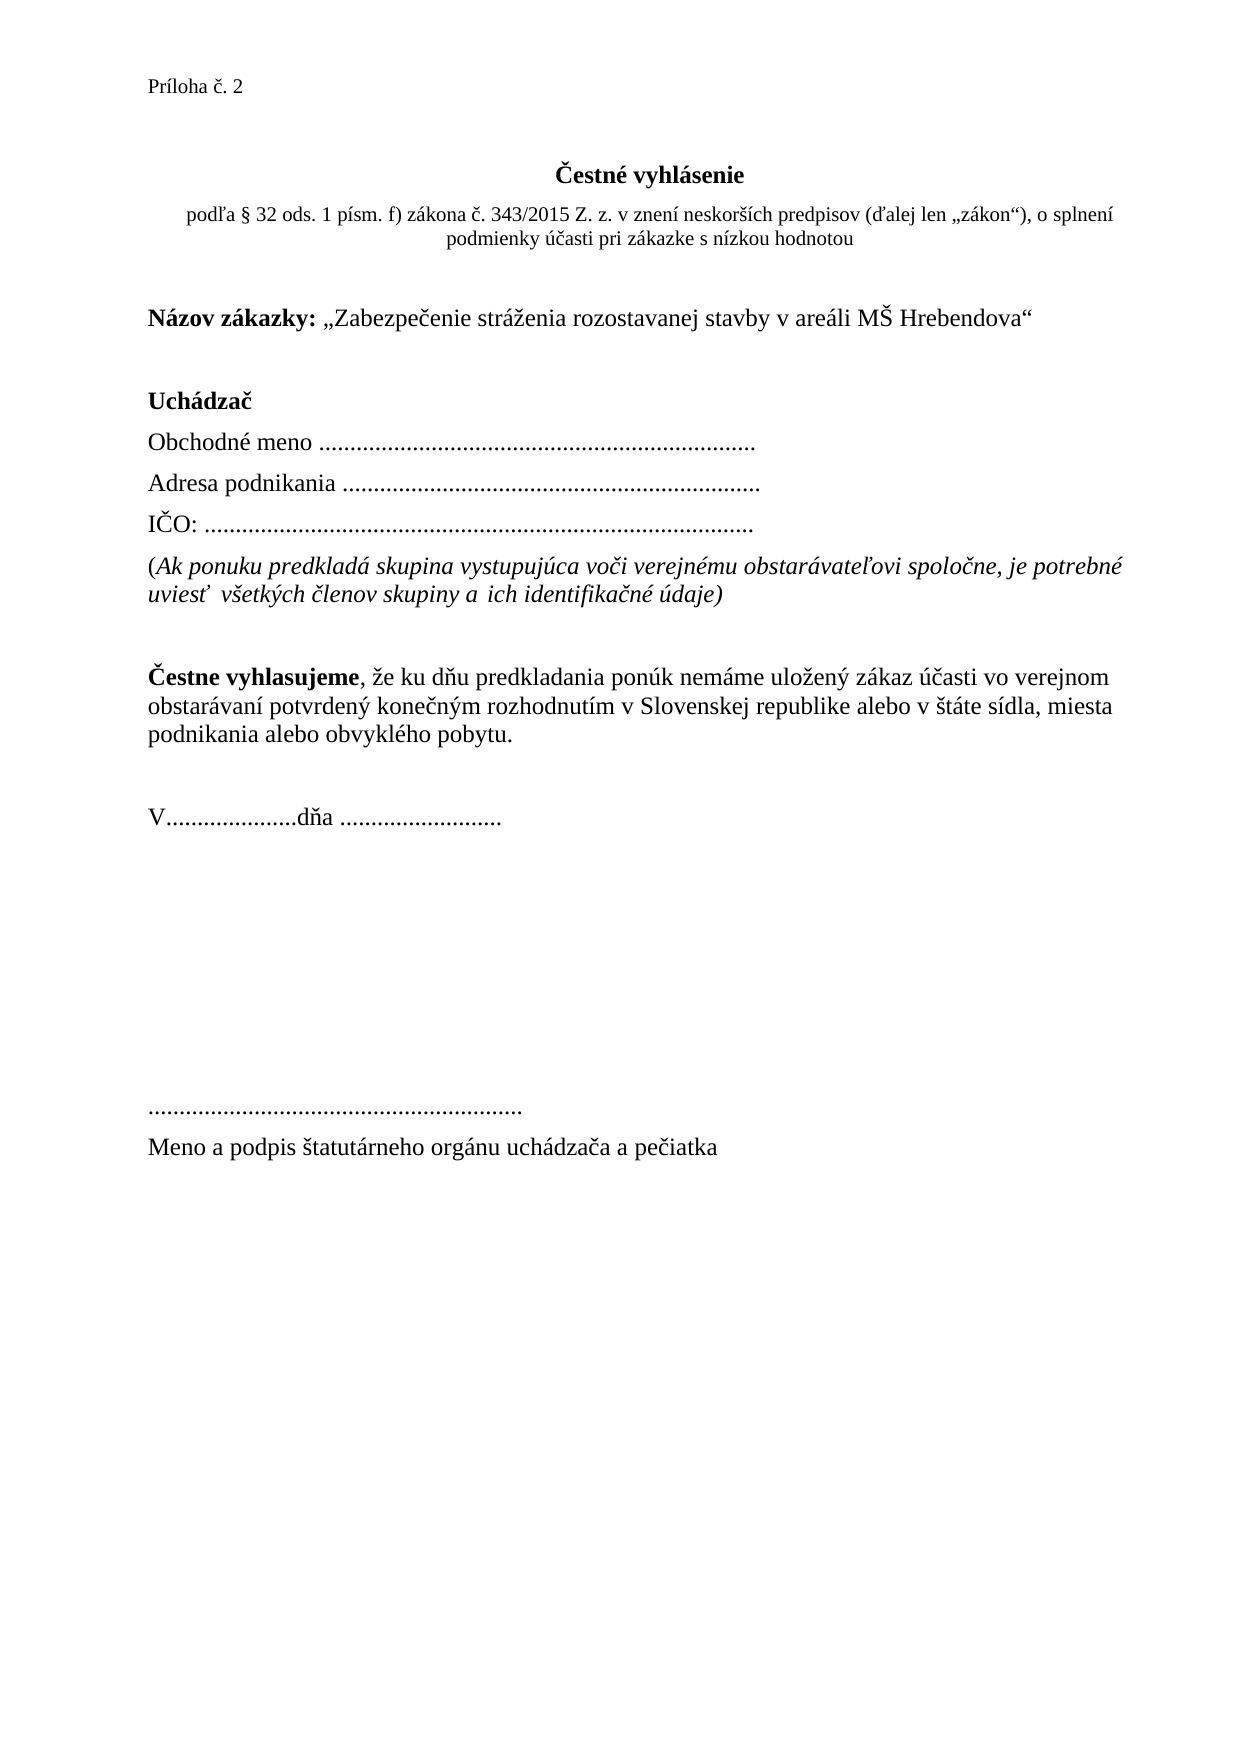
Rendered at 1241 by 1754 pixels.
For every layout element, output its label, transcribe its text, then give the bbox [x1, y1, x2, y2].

text Čestne vyhlasujeme, že ku dňu predkladania ponúk nemáme uložený zákaz účasti vo verejnom obstarávaní potvrdený konečným rozhodnutím v Slovenskej republike alebo v štáte sídla, miesta podnikania alebo obvyklého pobytu. [148, 662, 1152, 748]
text (Ak ponuku predkladá skupina vystupujúca voči verejnému obstarávateľovi spoločne, je potrebné uviesť všetkých členov skupiny a ich identifikačné údaje) [148, 551, 1152, 608]
text ............................................................ [148, 1091, 1152, 1119]
text Adresa podnikania ................................................................... [148, 468, 1152, 497]
text Čestné vyhlásenie [148, 160, 1152, 189]
text IČO: ........................................................................................ [148, 509, 1152, 538]
text Uchádzač [148, 386, 1152, 414]
text V.....................dňa .......................... [148, 802, 1152, 831]
text podľa § 32 ods. 1 písm. f) zákona č. 343/2015 Z. z. v znení neskorších predpisov (ďalej len „zákon“), o splnení podmienky účasti pri zákazke s nízkou hodnotou [148, 201, 1152, 249]
text Obchodné meno ...................................................................... [148, 427, 1152, 456]
text Meno a podpis štatutárneho orgánu uchádzača a pečiatka [148, 1132, 1152, 1161]
text Názov zákazky: „Zabezpečenie stráženia rozostavanej stavby v areáli MŠ Hrebendova“ [148, 303, 1152, 332]
